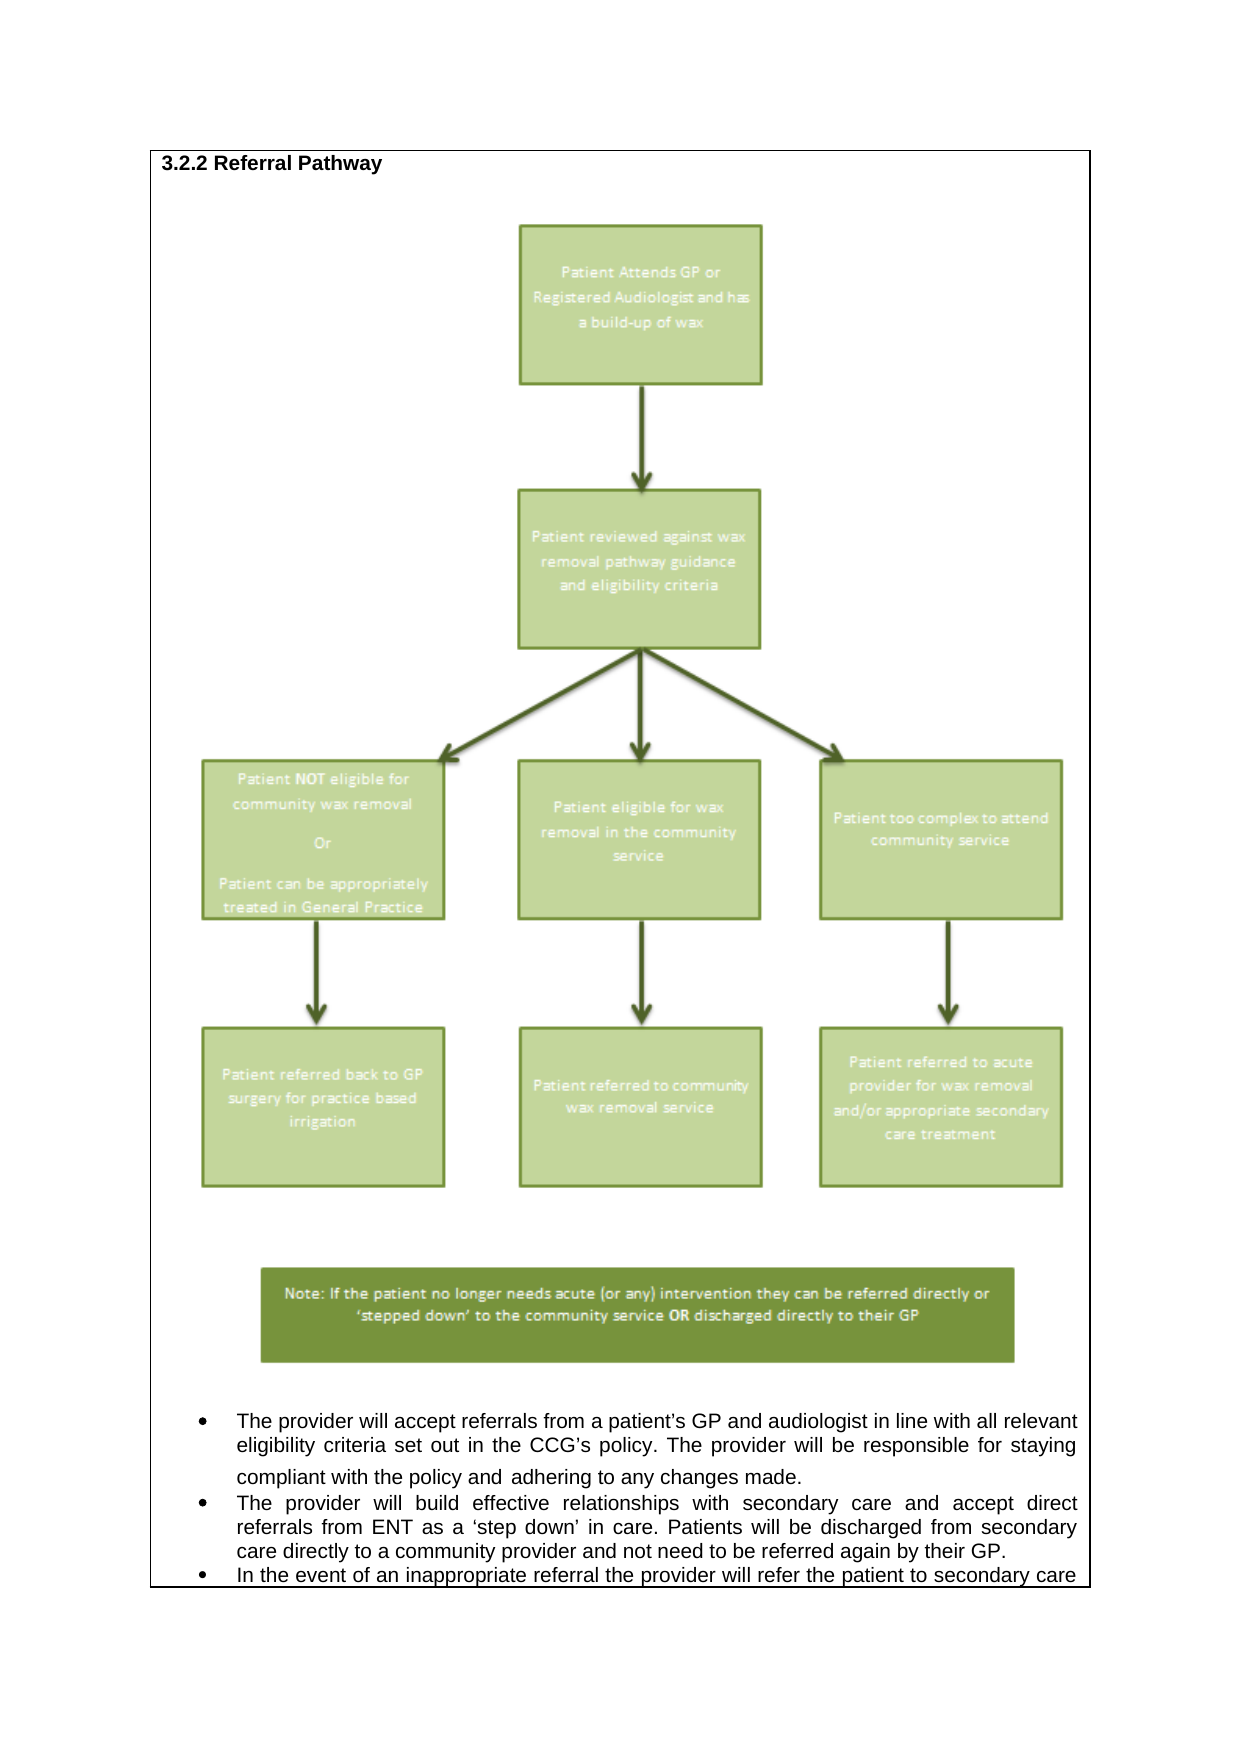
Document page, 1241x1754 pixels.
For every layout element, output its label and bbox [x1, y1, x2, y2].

table_cell [151, 151, 1089, 1586]
picture [161, 198, 1079, 1385]
